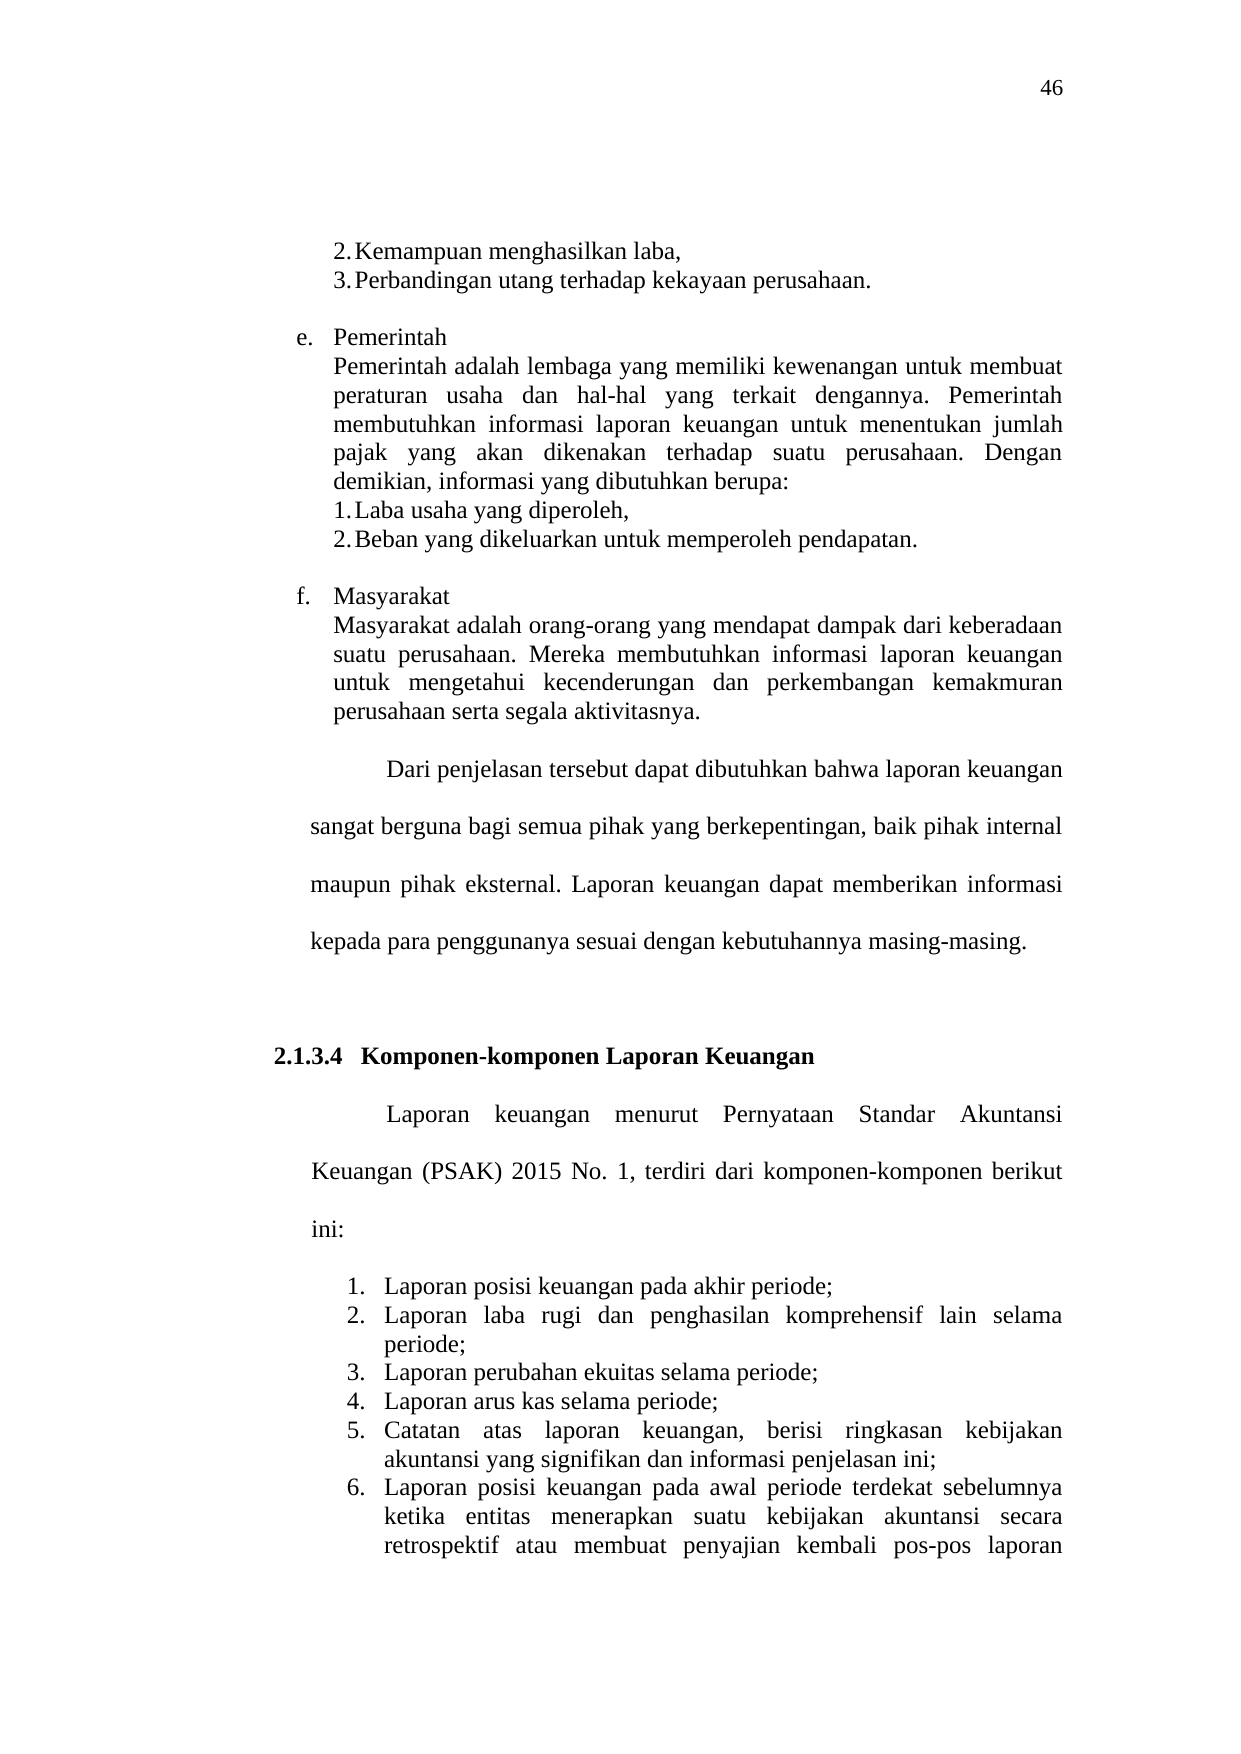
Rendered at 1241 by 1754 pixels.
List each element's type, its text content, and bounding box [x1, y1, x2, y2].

list Komponen-komponen Laporan Keuangan [274, 1041, 1063, 1070]
list Perbandingan utang terhadap kekayaan perusahaan. [333, 265, 1063, 294]
list Laba usaha yang diperoleh, [333, 495, 1063, 524]
list Laporan perubahan ekuitas selama periode; [347, 1357, 1063, 1386]
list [347, 1472, 1063, 1559]
list Beban yang dikeluarkan untuk memperoleh pendapatan. [333, 524, 1063, 552]
list Laporan keuangan menurut Pernyataan Standar Akuntansi Keuangan (PSAK) 2015 No. 1, terdiri dari komponen-komponen berikut ini: [311, 1099, 1063, 1242]
list Kemampuan menghasilkan laba, [333, 236, 1063, 265]
list Laporan arus kas selama periode; [347, 1386, 1063, 1415]
list Masyarakat [296, 581, 1063, 610]
list Dari penjelasan tersebut dapat dibutuhkan bahwa laporan keuangan sangat berguna bagi semua pihak yang berkepentingan, baik pihak internal maupun pihak eksternal. Laporan keuangan dapat memberikan informasi kepada para penggunanya sesuai dengan kebutuhannya masing-masing. [236, 754, 1063, 955]
list Laporan laba rugi dan penghasilan komprehensif lain selama periode; [347, 1300, 1063, 1357]
list Pemerintah [296, 322, 1063, 351]
list Masyarakat adalah orang-orang yang mendapat dampak dari keberadaan suatu perusahaan. Mereka membutuhkan informasi laporan keuangan untuk mengetahui kecenderungan dan perkembangan kemakmuran perusahaan serta segala aktivitasnya. [333, 610, 1063, 725]
list Laporan posisi keuangan pada akhir periode; [347, 1271, 1063, 1300]
list Pemerintah adalah lembaga yang memiliki kewenangan untuk membuat peraturan usaha dan hal-hal yang terkait dengannya. Pemerintah membutuhkan informasi laporan keuangan untuk menentukan jumlah pajak yang akan dikenakan terhadap suatu perusahaan. Dengan demikian, informasi yang dibutuhkan berupa: [333, 351, 1063, 495]
list Catatan atas laporan keuangan, berisi ringkasan kebijakan akuntansi yang signifikan dan informasi penjelasan ini; [347, 1415, 1063, 1472]
